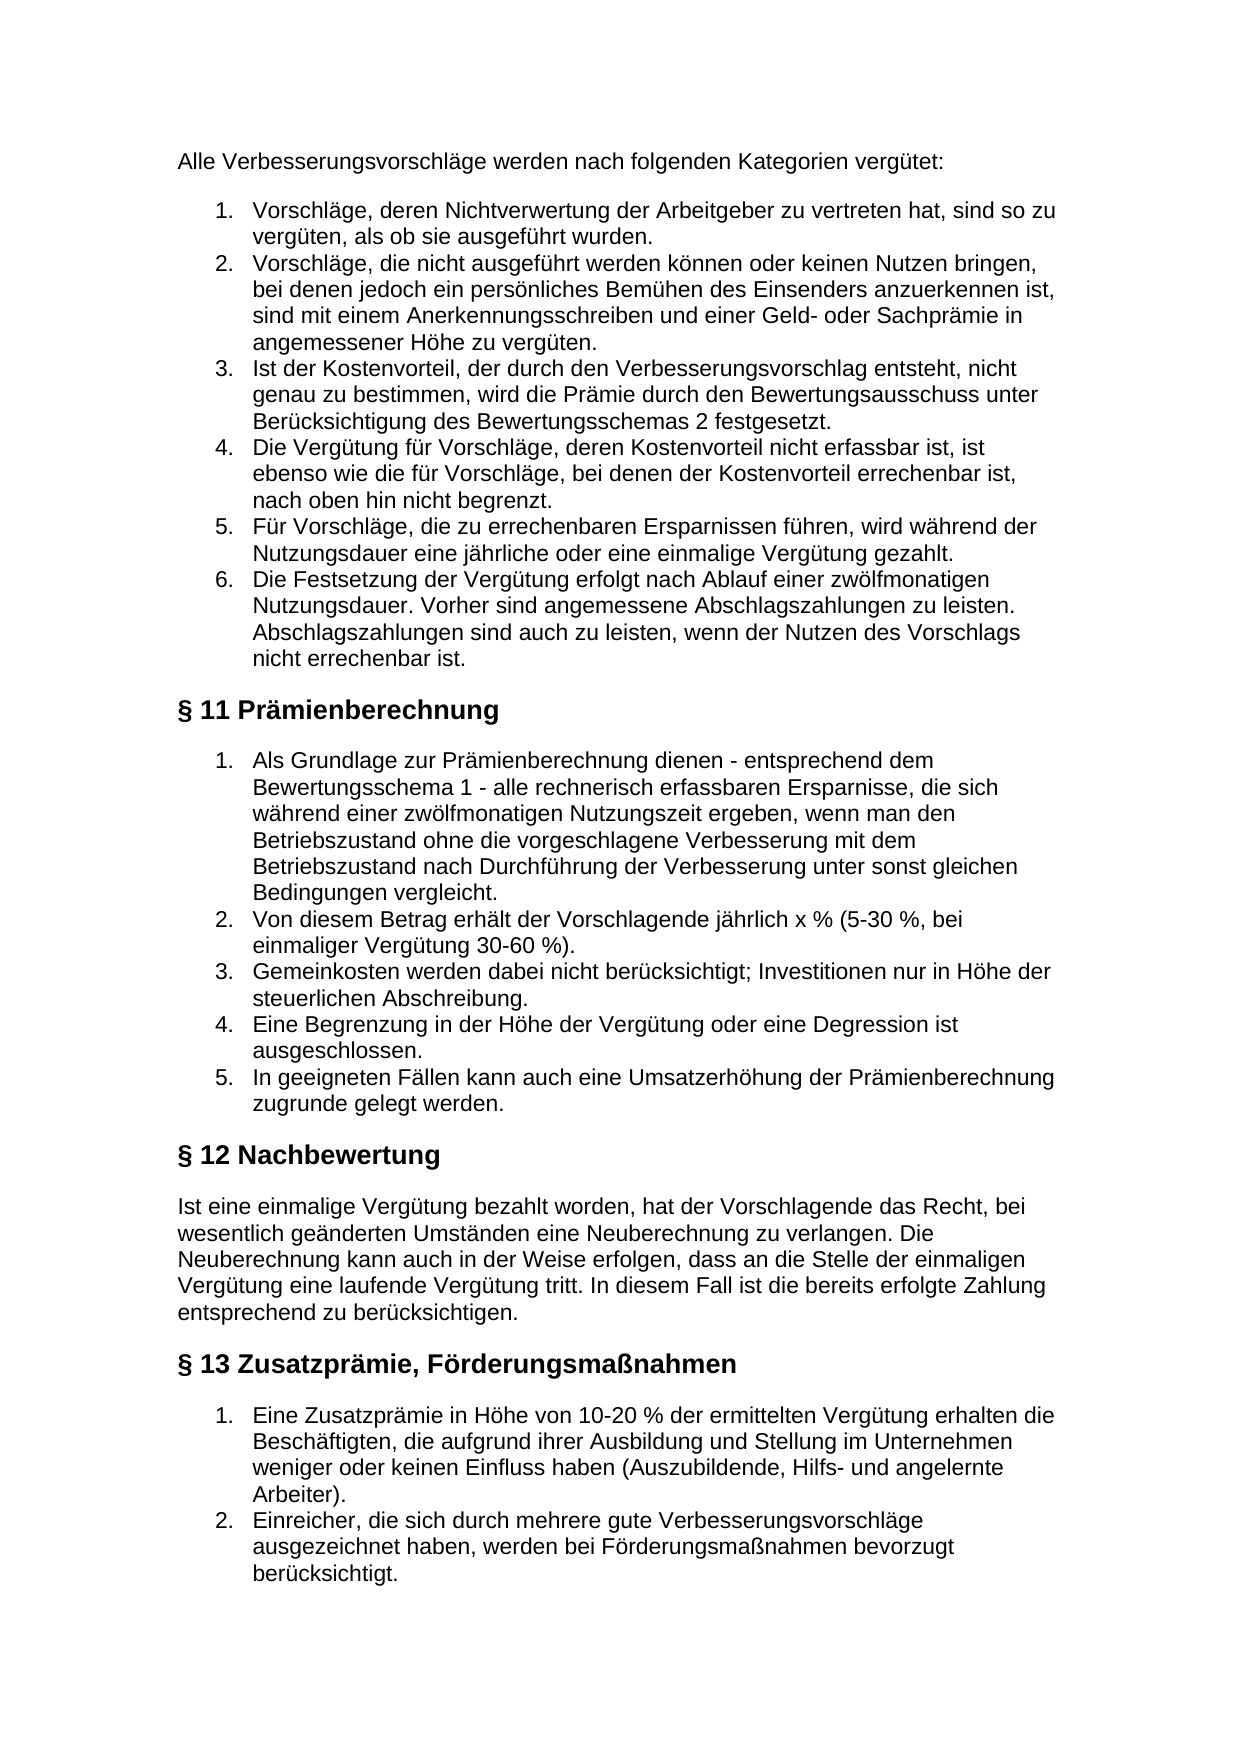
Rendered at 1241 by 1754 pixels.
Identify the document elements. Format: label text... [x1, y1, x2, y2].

list Vorschläge, deren Nichtverwertung der Arbeitgeber zu vertreten hat, sind so zu vergüten, als ob sie ausgeführt wurden. [215, 197, 1063, 249]
list Vorschläge, die nicht ausgeführt werden können oder keinen Nutzen bringen, bei denen jedoch ein persönliches Bemühen des Einsenders anzuerkennen ist, sind mit einem Anerkennungsschreiben und einer Geld- oder Sachprämie in angemessener Höhe zu vergüten. [215, 249, 1063, 355]
list Eine Begrenzung in der Höhe der Vergütung oder eine Degression ist ausgeschlossen. [215, 1011, 1063, 1064]
list Ist der Kostenvorteil, der durch den Verbesserungsvorschlag entsteht, nicht genau zu bestimmen, wird die Prämie durch den Bewertungsausschuss unter Berücksichtigung des Bewertungsschemas 2 festgesetzt. [215, 355, 1063, 434]
text § 13 Zusatzprämie, Förderungsmaßnahmen [177, 1348, 1063, 1379]
list In geeigneten Fällen kann auch eine Umsatzerhöhung der Prämienberechnung zugrunde gelegt werden. [215, 1064, 1063, 1116]
list Einreicher, die sich durch mehrere gute Verbesserungsvorschläge ausgezeichnet haben, werden bei Förderungsmaßnahmen bevorzugt berücksichtigt. [215, 1507, 1063, 1586]
text § 11 Prämienberechnung [177, 694, 1063, 725]
list Eine Zusatzprämie in Höhe von 10-20 % der ermittelten Vergütung erhalten die Beschäftigten, die aufgrund ihrer Ausbildung und Stellung im Unternehmen weniger oder keinen Einfluss haben (Auszubildende, Hilfs- und angelernte Arbeiter). [215, 1402, 1063, 1507]
list Als Grundlage zur Prämienberechnung dienen - entsprechend dem Bewertungsschema 1 - alle rechnerisch erfassbaren Ersparnisse, die sich während einer zwölfmonatigen Nutzungszeit ergeben, wenn man den Betriebszustand ohne die vorgeschlagene Verbesserung mit dem Betriebszustand nach Durchführung der Verbesserung unter sonst gleichen Bedingungen vergleicht. [215, 747, 1063, 906]
list Von diesem Betrag erhält der Vorschlagende jährlich x % (5-30 %, bei einmaliger Vergütung 30-60 %). [215, 906, 1063, 958]
list Die Festsetzung der Vergütung erfolgt nach Ablauf einer zwölfmonatigen Nutzungsdauer. Vorher sind angemessene Abschlagszahlungen zu leisten. Abschlagszahlungen sind auch zu leisten, wenn der Nutzen des Vorschlags nicht errechenbar ist. [215, 566, 1063, 671]
text Ist eine einmalige Vergütung bezahlt worden, hat der Vorschlagende das Recht, bei wesentlich geänderten Umständen eine Neuberechnung zu verlangen. Die Neuberechnung kann auch in der Weise erfolgen, dass an die Stelle der einmaligen Vergütung eine laufende Vergütung tritt. In diesem Fall ist die bereits erfolgte Zahlung entsprechend zu berücksichtigen. [177, 1193, 1063, 1325]
text Alle Verbesserungsvorschläge werden nach folgenden Kategorien vergütet: [177, 148, 1063, 174]
list Die Vergütung für Vorschläge, deren Kostenvorteil nicht erfassbar ist, ist ebenso wie die für Vorschläge, bei denen der Kostenvorteil errechenbar ist, nach oben hin nicht begrenzt. [215, 434, 1063, 513]
list Für Vorschläge, die zu errechenbaren Ersparnissen führen, wird während der Nutzungsdauer eine jährliche oder eine einmalige Vergütung gezahlt. [215, 513, 1063, 566]
text § 12 Nachbewertung [177, 1139, 1063, 1170]
list Gemeinkosten werden dabei nicht berücksichtigt; Investitionen nur in Höhe der steuerlichen Abschreibung. [215, 958, 1063, 1011]
